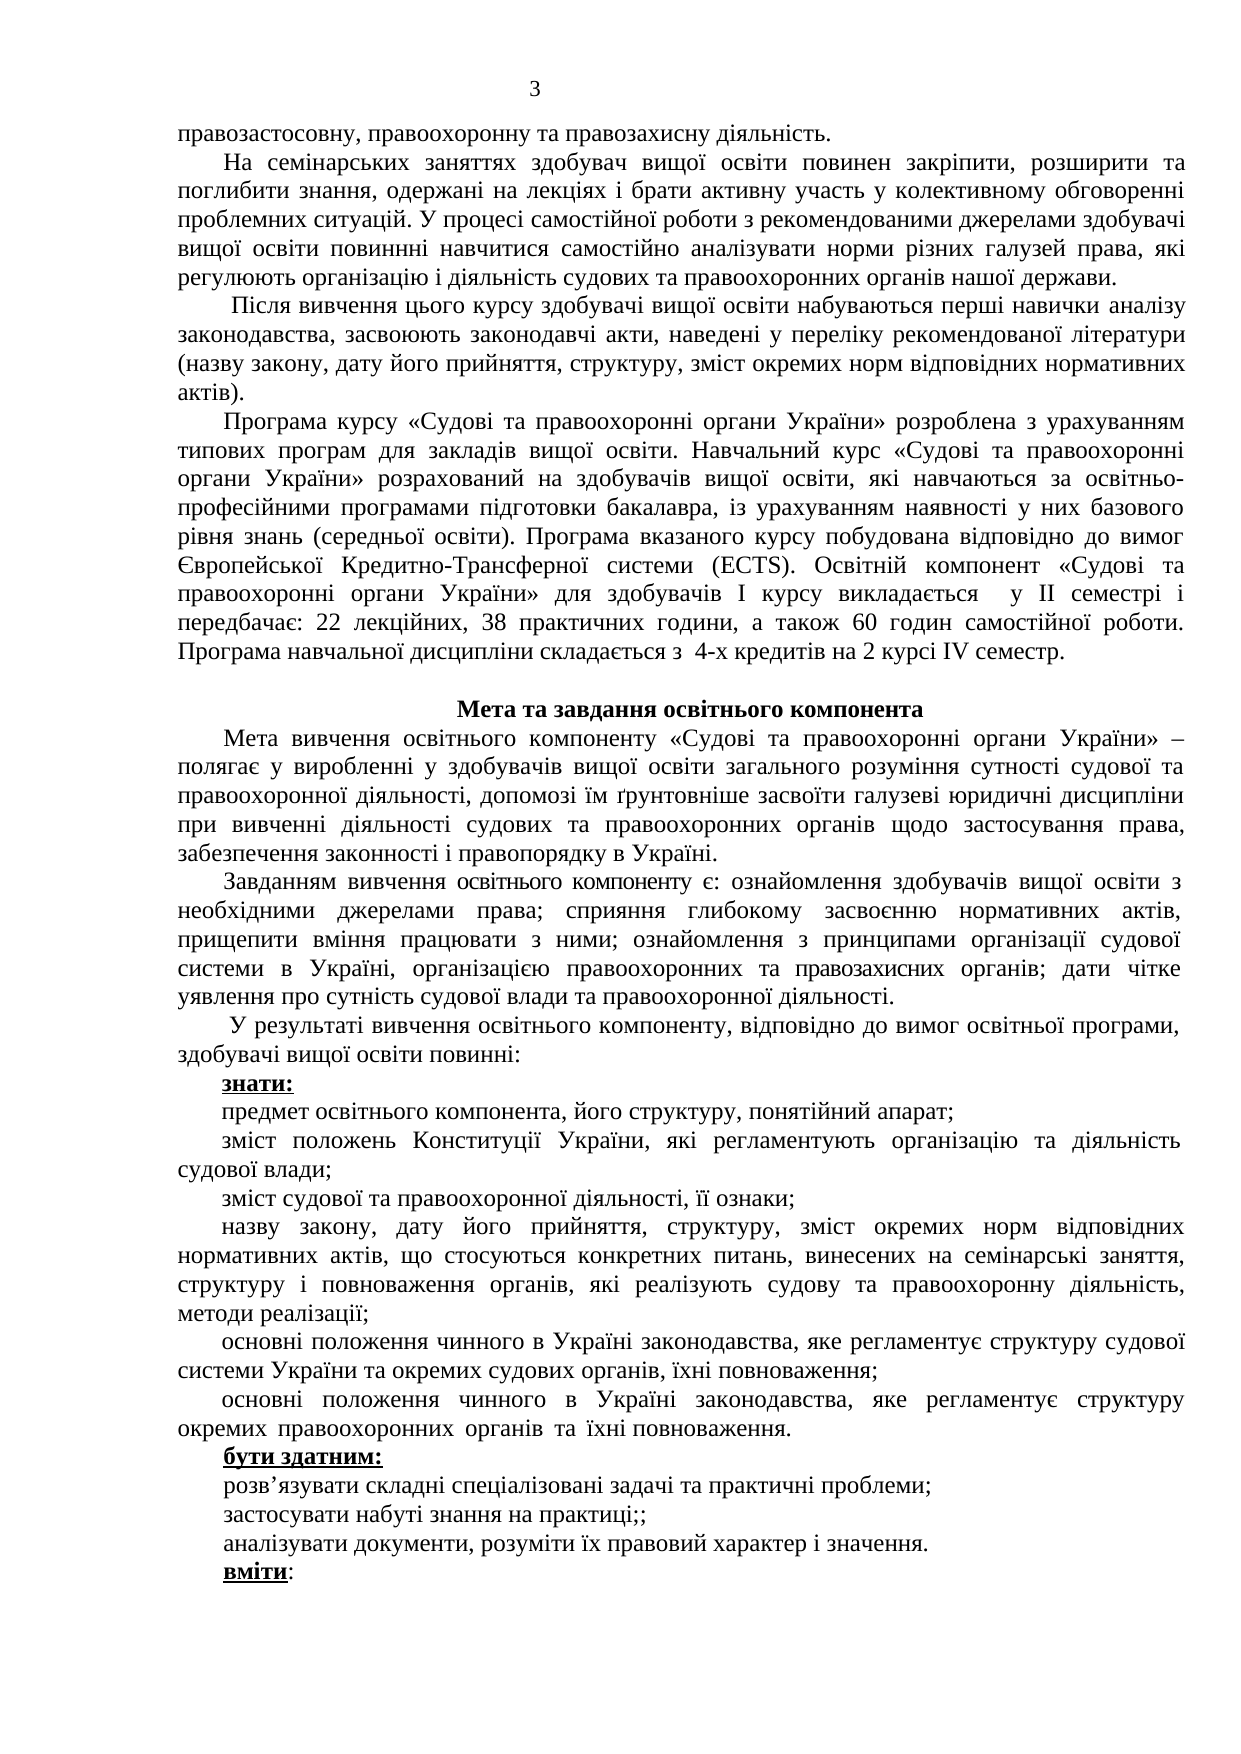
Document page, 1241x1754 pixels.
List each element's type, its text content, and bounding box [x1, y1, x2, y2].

text Після вивчення цього курсу здобувачі вищої освіти набуваються перші навички аналізу законодавства, засвоюють законодавчі акти, наведені у переліку рекомендованої літератури (назву закону, дату його прийняття, структуру, зміст окремих норм відповідних нормативних актів). [177, 291, 1186, 406]
text застосувати набуті знання на практиці;; [177, 1499, 1181, 1528]
list зміст положень Конституції України, які регламентують організацію та діяльність судової влади; [177, 1125, 1181, 1183]
text Завданням вивчення освітнього компоненту є: ознайомлення здобувачів вищої освіти з необхідними джерелами права; сприяння глибокому засвоєнню нормативних актів, прищепити вміння працювати з ними; ознайомлення з принципами організації судової системи в Україні, організацією правоохоронних та правозахисних органів; дати чітке уявлення про сутність судової влади та правоохоронної діяльності. [177, 866, 1181, 1010]
list знати: [177, 1068, 1181, 1096]
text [177, 118, 1186, 147]
text На семінарських заняттях здобувач вищої освіти повинен закріпити, розширити та поглибити знання, одержані на лекціях і брати активну участь у колективному обговоренні проблемних ситуацій. У процесі самостійної роботи з рекомендованими джерелами здобувачі вищої освіти повиннні навчитися самостійно аналізувати норми різних галузей права, які регулюють організацію і діяльність судових та правоохоронних органів нашої держави. [177, 147, 1186, 291]
text Програма курсу «Судові та правоохоронні органи України» розроблена з урахуванням типових програм для закладів вищої освіти. Навчальний курс «Судові та правоохоронні органи України» розрахований на здобувачів вищої освіти, які навчаються за освітньо-професійними програмами підготовки бакалавра, із урахуванням наявності у них базового рівня знань (середньої освіти). Програма вказаного курсу побудована відповідно до вимог Європейської Кредитно-Трансферної системи (ECTS). Освітній компонент «Судові та правоохоронні органи України» для здобувачів І курсу викладається у II семестрі і передбачає: 22 лекційних, 38 практичних години, а також 60 годин самостійної роботи. Програма навчальної дисципліни складається з 4-х кредитів на 2 курсі IV семестр. [177, 406, 1185, 665]
text розв’язувати складні спеціалізовані задачі та практичні проблеми; [177, 1470, 1181, 1499]
text У результаті вивчення освітнього компоненту, відповідно до вимог освітньої програми, здобувачі вищої освіти повинні: [177, 1010, 1181, 1068]
text вміти: [177, 1556, 1181, 1585]
list предмет освітнього компонента, його структуру, понятійний апарат; [177, 1096, 1181, 1125]
list основні положення чинного в Україні законодавства, яке регламентує структуру окремих правоохоронних органів та їхні повноваження. [177, 1384, 1185, 1441]
list назву закону, дату його прийняття, структуру, зміст окремих норм відповідних нормативних актів, що стосуються конкретних питань, винесених на семінарські заняття, структуру і повноваження органів, які реалізують судову та правоохоронну діяльність, методи реалізації; [177, 1211, 1185, 1326]
text основні положення чинного в Україні законодавства, яке регламентує структуру судової системи України та окремих судових органів, їхні повноваження; [177, 1326, 1185, 1384]
list зміст судової та правоохоронної діяльності, її ознаки; [177, 1183, 1181, 1211]
subtitle Мета та завдання освітнього компонента [199, 694, 1181, 723]
text аналізувати документи, розуміти їх правовий характер і значення. [177, 1528, 1181, 1556]
text Мета вивчення освітнього компоненту «Судові та правоохоронні органи України» – полягає у виробленні у здобувачів вищої освіти загального розуміння сутності судової та правоохоронної діяльності, допомозі їм ґрунтовніше засвоїти галузеві юридичні дисципліни при вивченні діяльності судових та правоохоронних органів щодо застосування права, забезпечення законності і правопорядку в Україні. [177, 723, 1185, 866]
text бути здатним: [177, 1441, 1181, 1470]
